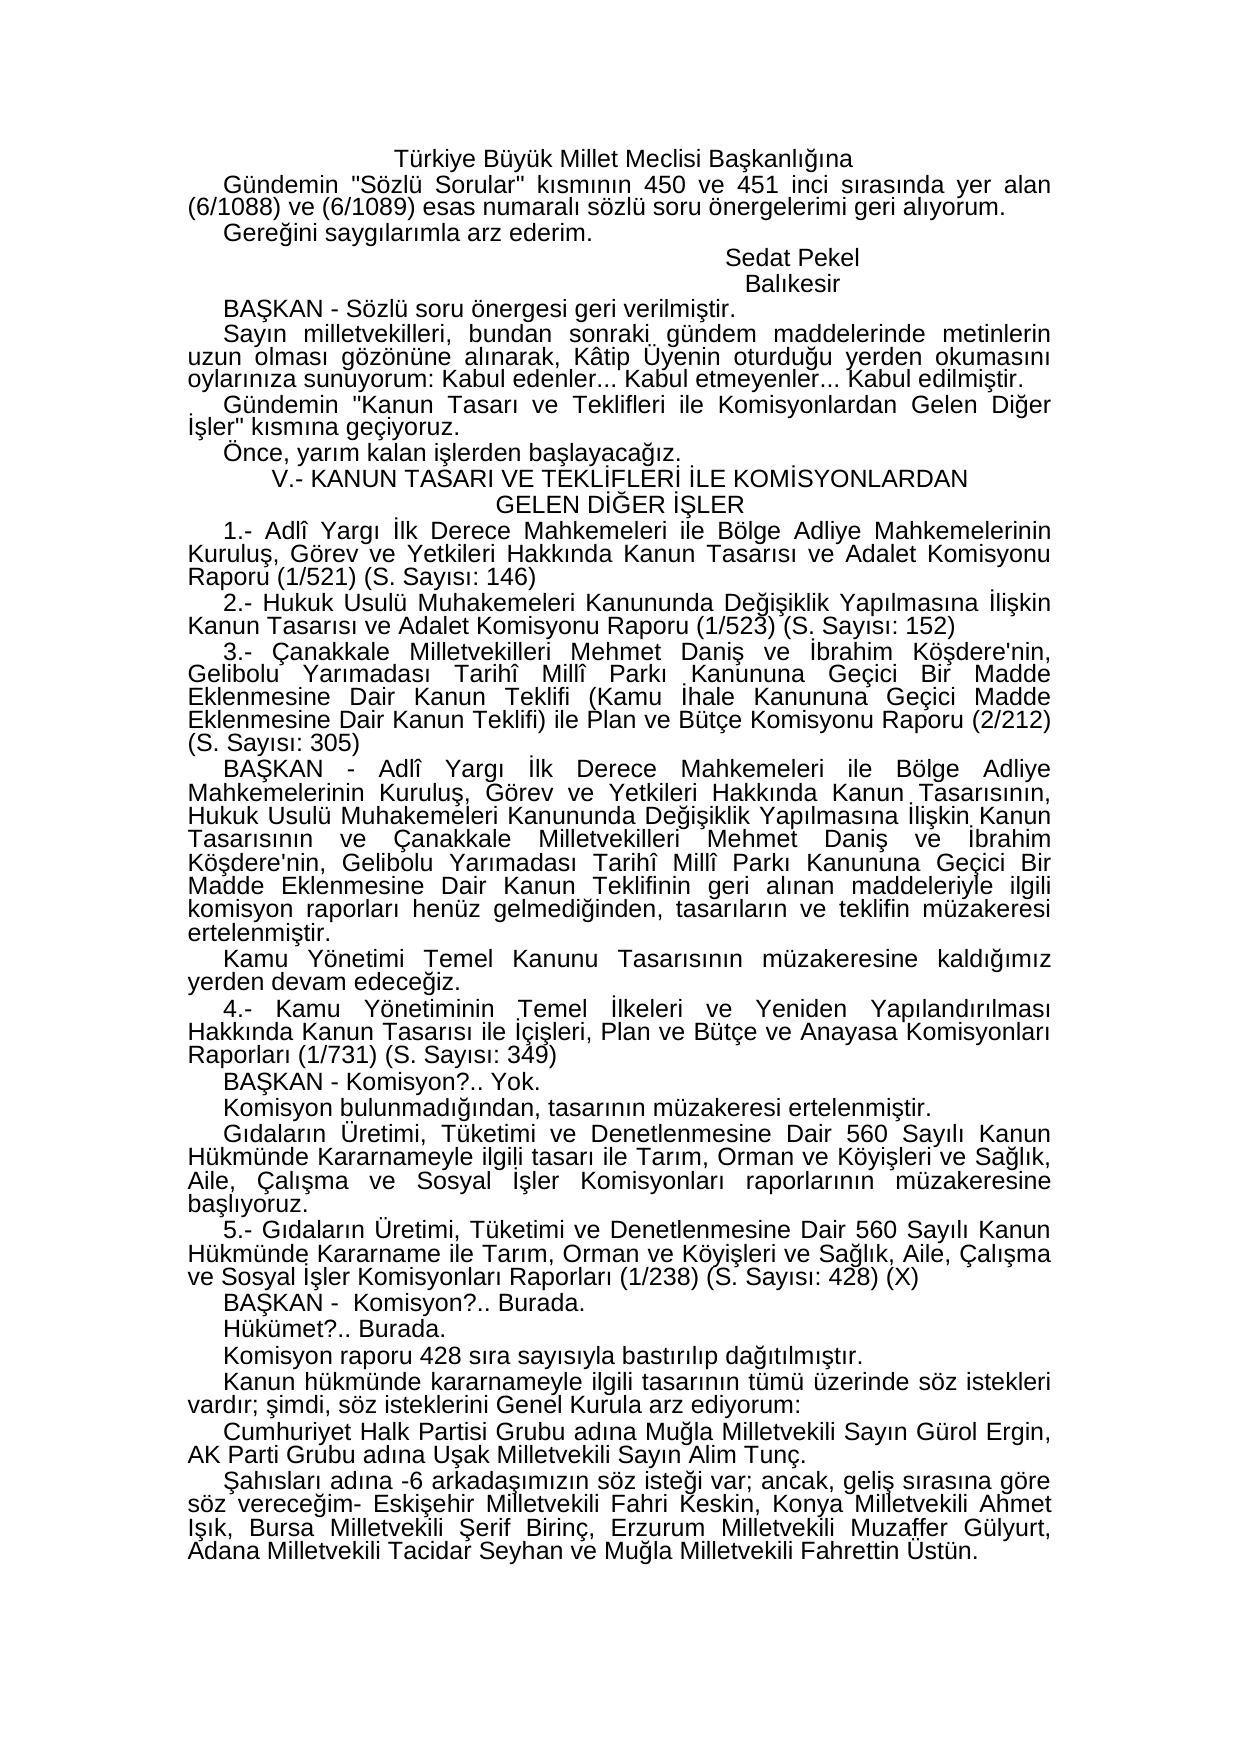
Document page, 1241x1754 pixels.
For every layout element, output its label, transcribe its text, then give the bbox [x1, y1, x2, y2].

text BAŞKAN - Komisyon?.. Yok. [187, 1071, 1053, 1094]
text BAŞKAN - Komisyon?.. Burada. [187, 1293, 1053, 1316]
text Gıdaların Üretimi, Tüketimi ve Denetlenmesine Dair 560 Sayılı Kanun Hükmünde Kararnameyle ilgili tasarı ile Tarım, Orman ve Köyişleri ve Sağlık, Aile, Çalışma ve Sosyal İşler Komisyonları raporlarının müzakeresine başlıyoruz. [187, 1124, 1053, 1217]
text 5.- Gıdaların Üretimi, Tüketimi ve Denetlenmesine Dair 560 Sayılı Kanun Hükmünde Kararname ile Tarım, Orman ve Köyişleri ve Sağlık, Aile, Çalışma ve Sosyal İşler Komisyonları Raporları (1/238) (S. Sayısı: 428) (X) [187, 1220, 1053, 1290]
text Türkiye Büyük Millet Meclisi Başkanlığına [187, 150, 1053, 172]
text Komisyon raporu 428 sıra sayısıyla bastırılıp dağıtılmıştır. [187, 1345, 1053, 1369]
text V.- KANUN TASARI VE TEKLİFLERİ İLE KOMİSYONLARDAN [187, 469, 1053, 492]
text Hükümet?.. Burada. [187, 1319, 1053, 1342]
text Gereğini saygılarımla arz ederim. [187, 223, 1053, 246]
text Kamu Yönetimi Temel Kanunu Tasarısının müzakeresine kaldığımız yerden devam edeceğiz. [187, 949, 1053, 995]
text Komisyon bulunmadığından, tasarının müzakeresi ertelenmiştir. [187, 1097, 1053, 1121]
text 3.- Çanakkale Milletvekilleri Mehmet Daniş ve İbrahim Köşdere'nin, Gelibolu Yarımadası Tarihî Millî Parkı Kanununa Geçici Bir Madde Eklenmesine Dair Kanun Teklifi (Kamu İhale Kanununa Geçici Madde Eklenmesine Dair Kanun Teklifi) ile Plan ve Bütçe Komisyonu Raporu (2/212) (S. Sayısı: 305) [187, 642, 1053, 756]
text 1.- Adlî Yargı İlk Derece Mahkemeleri ile Bölge Adliye Mahkemelerinin Kuruluş, Görev ve Yetkileri Hakkında Kanun Tasarısı ve Adalet Komisyonu Raporu (1/521) (S. Sayısı: 146) [187, 521, 1053, 590]
text Şahısları adına -6 arkadaşımızın söz isteği var; ancak, geliş sırasına göre söz vereceğim- Eskişehir Milletvekili Fahri Keskin, Konya Milletvekili Ahmet Işık, Bursa Milletvekili Şerif Birinç, Erzurum Milletvekili Muzaffer Gülyurt, Adana Milletvekili Tacidar Seyhan ve Muğla Milletvekili Fahrettin Üstün. [187, 1471, 1053, 1564]
text Gündemin "Sözlü Sorular" kısmının 450 ve 451 inci sırasında yer alan (6/1088) ve (6/1089) esas numaralı sözlü soru önergelerimi geri alıyorum. [187, 175, 1053, 220]
text Sayın milletvekilleri, bundan sonraki gündem maddelerinde metinlerin uzun olması gözönüne alınarak, Kâtip Üyenin oturduğu yerden okumasını oylarınıza sunuyorum: Kabul edenler... Kabul etmeyenler... Kabul edilmiştir. [187, 325, 1053, 392]
text GELEN DİĞER İŞLER [187, 495, 1053, 518]
text BAŞKAN - Adlî Yargı İlk Derece Mahkemeleri ile Bölge Adliye Mahkemelerinin Kuruluş, Görev ve Yetkileri Hakkında Kanun Tasarısının, Hukuk Usulü Muhakemeleri Kanununda Değişiklik Yapılmasına İlişkin Kanun Tasarısının ve Çanakkale Milletvekilleri Mehmet Daniş ve İbrahim Köşdere'nin, Gelibolu Yarımadası Tarihî Millî Parkı Kanununa Geçici Bir Madde Eklenmesine Dair Kanun Teklifinin geri alınan maddeleriyle ilgili komisyon raporları henüz gelmediğinden, tasarıların ve teklifin müzakeresi ertelenmiştir. [187, 759, 1053, 946]
text Önce, yarım kalan işlerden başlayacağız. [187, 443, 1053, 466]
text Gündemin "Kanun Tasarı ve Teklifleri ile Komisyonlardan Gelen Diğer İşler" kısmına geçiyoruz. [187, 395, 1053, 440]
text Cumhuriyet Halk Partisi Grubu adına Muğla Milletvekili Sayın Gürol Ergin, AK Parti Grubu adına Uşak Milletvekili Sayın Alim Tunç. [187, 1421, 1053, 1468]
text BAŞKAN - Sözlü soru önergesi geri verilmiştir. [187, 299, 1053, 322]
text 2.- Hukuk Usulü Muhakemeleri Kanununda Değişiklik Yapılmasına İlişkin Kanun Tasarısı ve Adalet Komisyonu Raporu (1/523) (S. Sayısı: 152) [187, 593, 1053, 639]
text 4.- Kamu Yönetiminin Temel İlkeleri ve Yeniden Yapılandırılması Hakkında Kanun Tasarısı ile İçişleri, Plan ve Bütçe ve Anayasa Komisyonları Raporları (1/731) (S. Sayısı: 349) [187, 998, 1053, 1068]
text Sedat Pekel [187, 249, 1053, 271]
text Balıkesir [187, 274, 1053, 297]
text Kanun hükmünde kararnameyle ilgili tasarının tümü üzerinde söz istekleri vardır; şimdi, söz isteklerini Genel Kurula arz ediyorum: [187, 1372, 1053, 1418]
